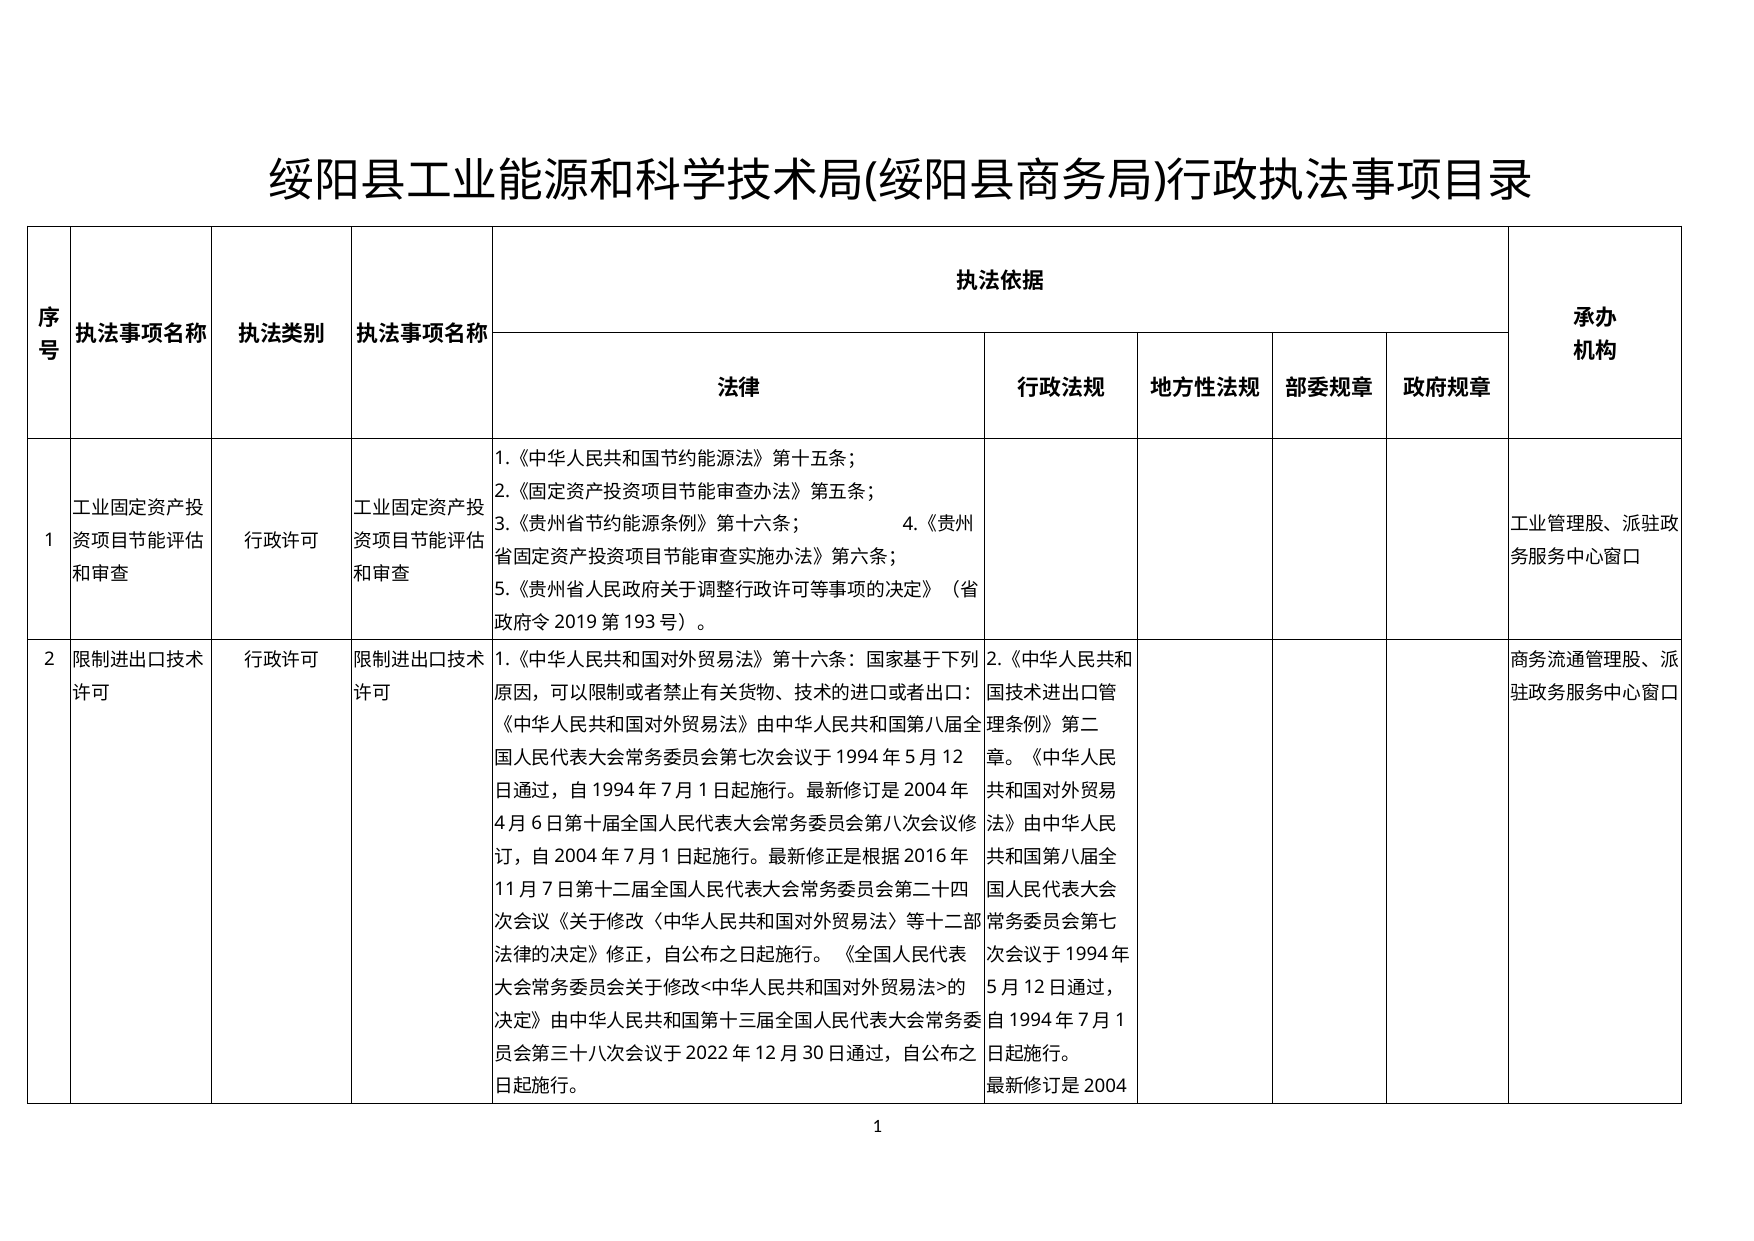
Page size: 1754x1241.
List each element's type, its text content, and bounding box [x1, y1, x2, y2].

table_cell 法律 [493, 333, 984, 438]
table_header 执法事项名称 [71, 227, 211, 438]
table_cell [985, 439, 1137, 639]
table_cell 行政许可 [212, 640, 351, 1103]
table_header 承办 机构 [1509, 227, 1681, 438]
table_cell [1273, 439, 1386, 639]
table_cell 工业固定资产投资项目节能评估和审查 [71, 439, 211, 639]
table_cell 2 [28, 640, 70, 1103]
table_cell 行政许可 [212, 439, 351, 639]
table_cell 政府规章 [1387, 333, 1508, 438]
table_cell [1138, 640, 1272, 1103]
table_cell 限制进出口技术许可 [352, 640, 492, 1103]
table_cell 行政法规 [985, 333, 1137, 438]
table_cell [1387, 640, 1508, 1103]
table_header 执法事项名称 [352, 227, 492, 438]
table_cell [1138, 439, 1272, 639]
table_cell [1273, 640, 1386, 1103]
table_cell [1387, 439, 1508, 639]
table_cell 部委规章 [1273, 333, 1386, 438]
table_header 执法类别 [212, 227, 351, 438]
table_cell 限制进出口技术许可 [71, 640, 211, 1103]
table_cell 1.《中华人民共和国节约能源法》第十五条； 2.《固定资产投资项目节能审查办法》第五条； 3.《贵州省节约能源条例》第十六条； 4.《贵州省固定资产投资项目节能审查实施办法》第六条； 5.《贵州省人民政府关于调整行政许可等事项的决定》（省政府令2019第193号）。 [493, 439, 984, 639]
table_header 序号 [28, 227, 70, 438]
table_cell 工业固定资产投资项目节能评估和审查 [352, 439, 492, 639]
table_cell 商务流通管理股、派驻政务服务中心窗口 [1509, 640, 1681, 1103]
table_header 执法依据 [493, 227, 1508, 332]
table_cell 工业管理股、派驻政务服务中心窗口 [1509, 439, 1681, 639]
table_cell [493, 640, 984, 1103]
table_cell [985, 640, 1137, 1103]
table_cell 1 [28, 439, 70, 639]
text 绥阳县工业能源和科学技术局(绥阳县商务局)行政执法事项目录 [29, 127, 1724, 226]
table_cell 地方性法规 [1138, 333, 1272, 438]
